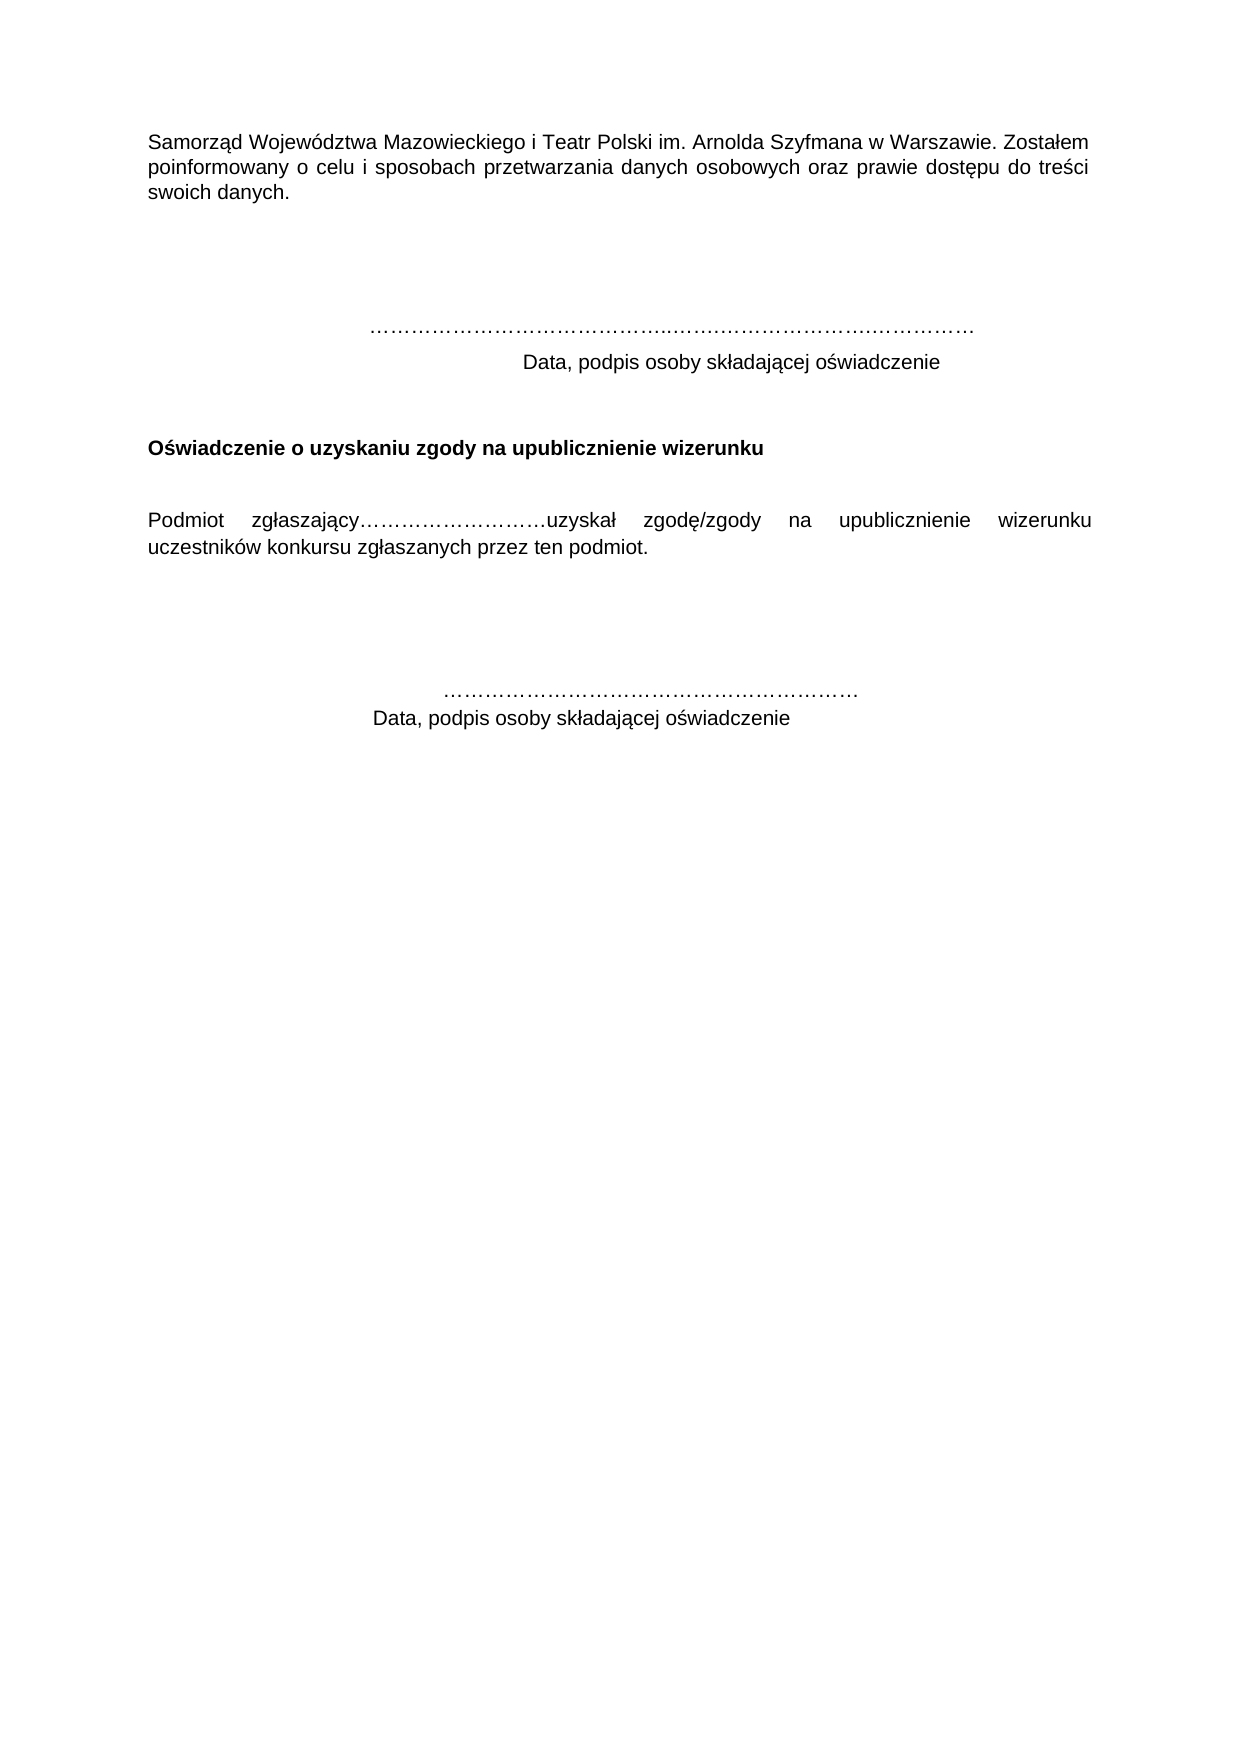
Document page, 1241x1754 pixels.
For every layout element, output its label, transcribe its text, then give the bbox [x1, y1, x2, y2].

text ……………………………………..…….………………….…………… [295, 314, 1093, 338]
text …………………………………………………… Data, podpis osoby składającej oświadczenie [369, 678, 1093, 730]
text Podmiot zgłaszający………………………uzyskał zgodę/zgody na upublicznienie wizerunku uczestników konkursu zgłaszanych przez ten podmiot. [148, 507, 1093, 559]
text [148, 130, 1091, 204]
text Data, podpis osoby składającej oświadczenie [523, 350, 1093, 374]
text Oświadczenie o uzyskaniu zgody na upublicznienie wizerunku [148, 436, 1093, 460]
